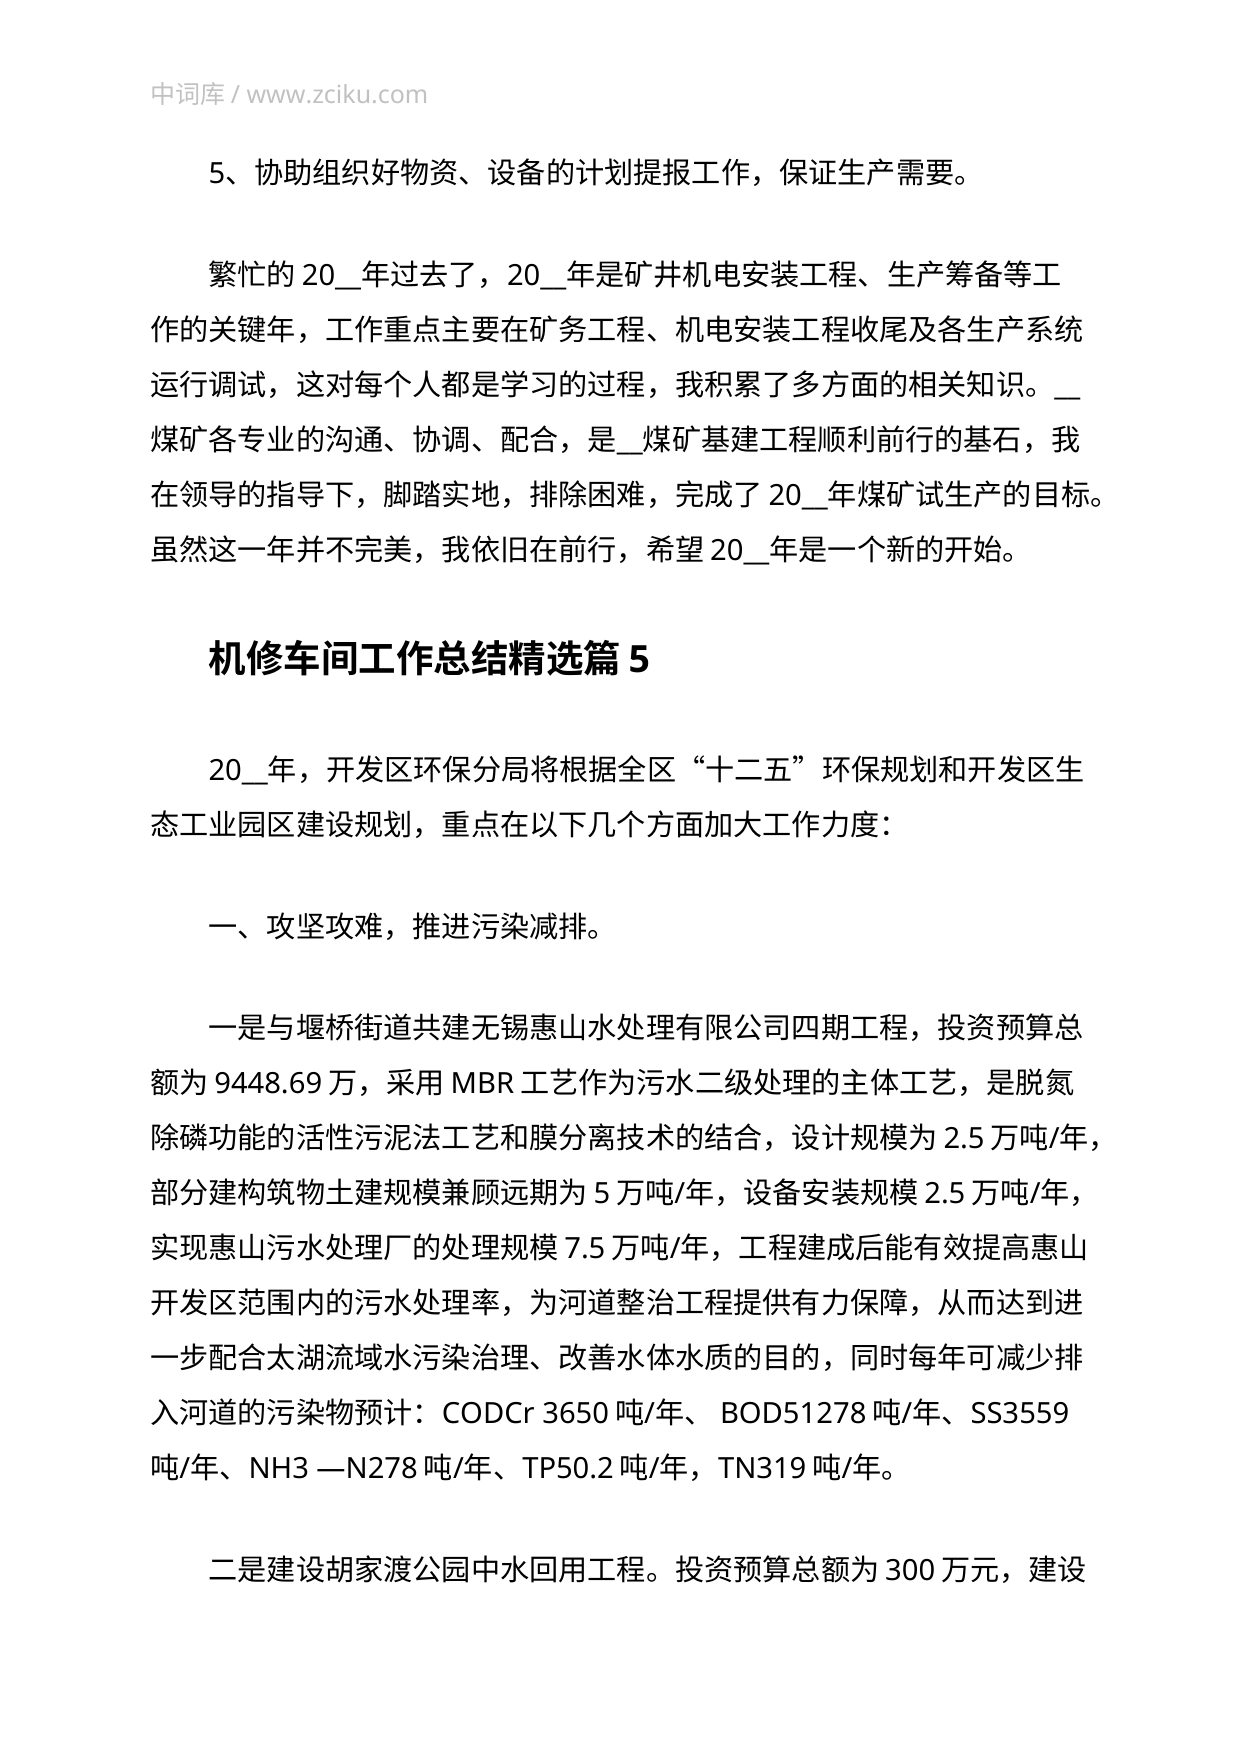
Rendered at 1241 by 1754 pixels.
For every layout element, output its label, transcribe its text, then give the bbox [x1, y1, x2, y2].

text 一是与堰桥街道共建无锡惠山水处理有限公司四期工程，投资预算总额为9448.69万，采用MBR工艺作为污水二级处理的主体工艺，是脱氮除磷功能的活性污泥法工艺和膜分离技术的结合，设计规模为2.5万吨/年，部分建构筑物土建规模兼顾远期为5万吨/年，设备安装规模2.5万吨/年，实现惠山污水处理厂的处理规模7.5万吨/年，工程建成后能有效提高惠山开发区范围内的污水处理率，为河道整治工程提供有力保障，从而达到进一步配合太湖流域水污染治理、改善水体水质的目的，同时每年可减少排入河道的污染物预计：CODCr 3650吨/年、 BOD51278吨/年、SS3559吨/年、NH3 —N278吨/年、TP50.2吨/年，TN319吨/年。 [150, 1005, 1090, 1487]
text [150, 1547, 1090, 1589]
text 一、攻坚攻难，推进污染减排。 [150, 903, 1090, 946]
text 机修车间工作总结精选篇5 [150, 629, 1090, 683]
text 5、协助组织好物资、设备的计划提报工作，保证生产需要。 [150, 150, 1090, 192]
text 繁忙的20__年过去了，20__年是矿井机电安装工程、生产筹备等工作的关键年，工作重点主要在矿务工程、机电安装工程收尾及各生产系统运行调试，这对每个人都是学习的过程，我积累了多方面的相关知识。__煤矿各专业的沟通、协调、配合，是__煤矿基建工程顺利前行的基石，我在领导的指导下，脚踏实地，排除困难，完成了20__年煤矿试生产的目标。虽然这一年并不完美，我依旧在前行，希望20__年是一个新的开始。 [150, 252, 1090, 569]
text 20__年，开发区环保分局将根据全区“十二五”环保规划和开发区生态工业园区建设规划，重点在以下几个方面加大工作力度： [150, 746, 1090, 844]
